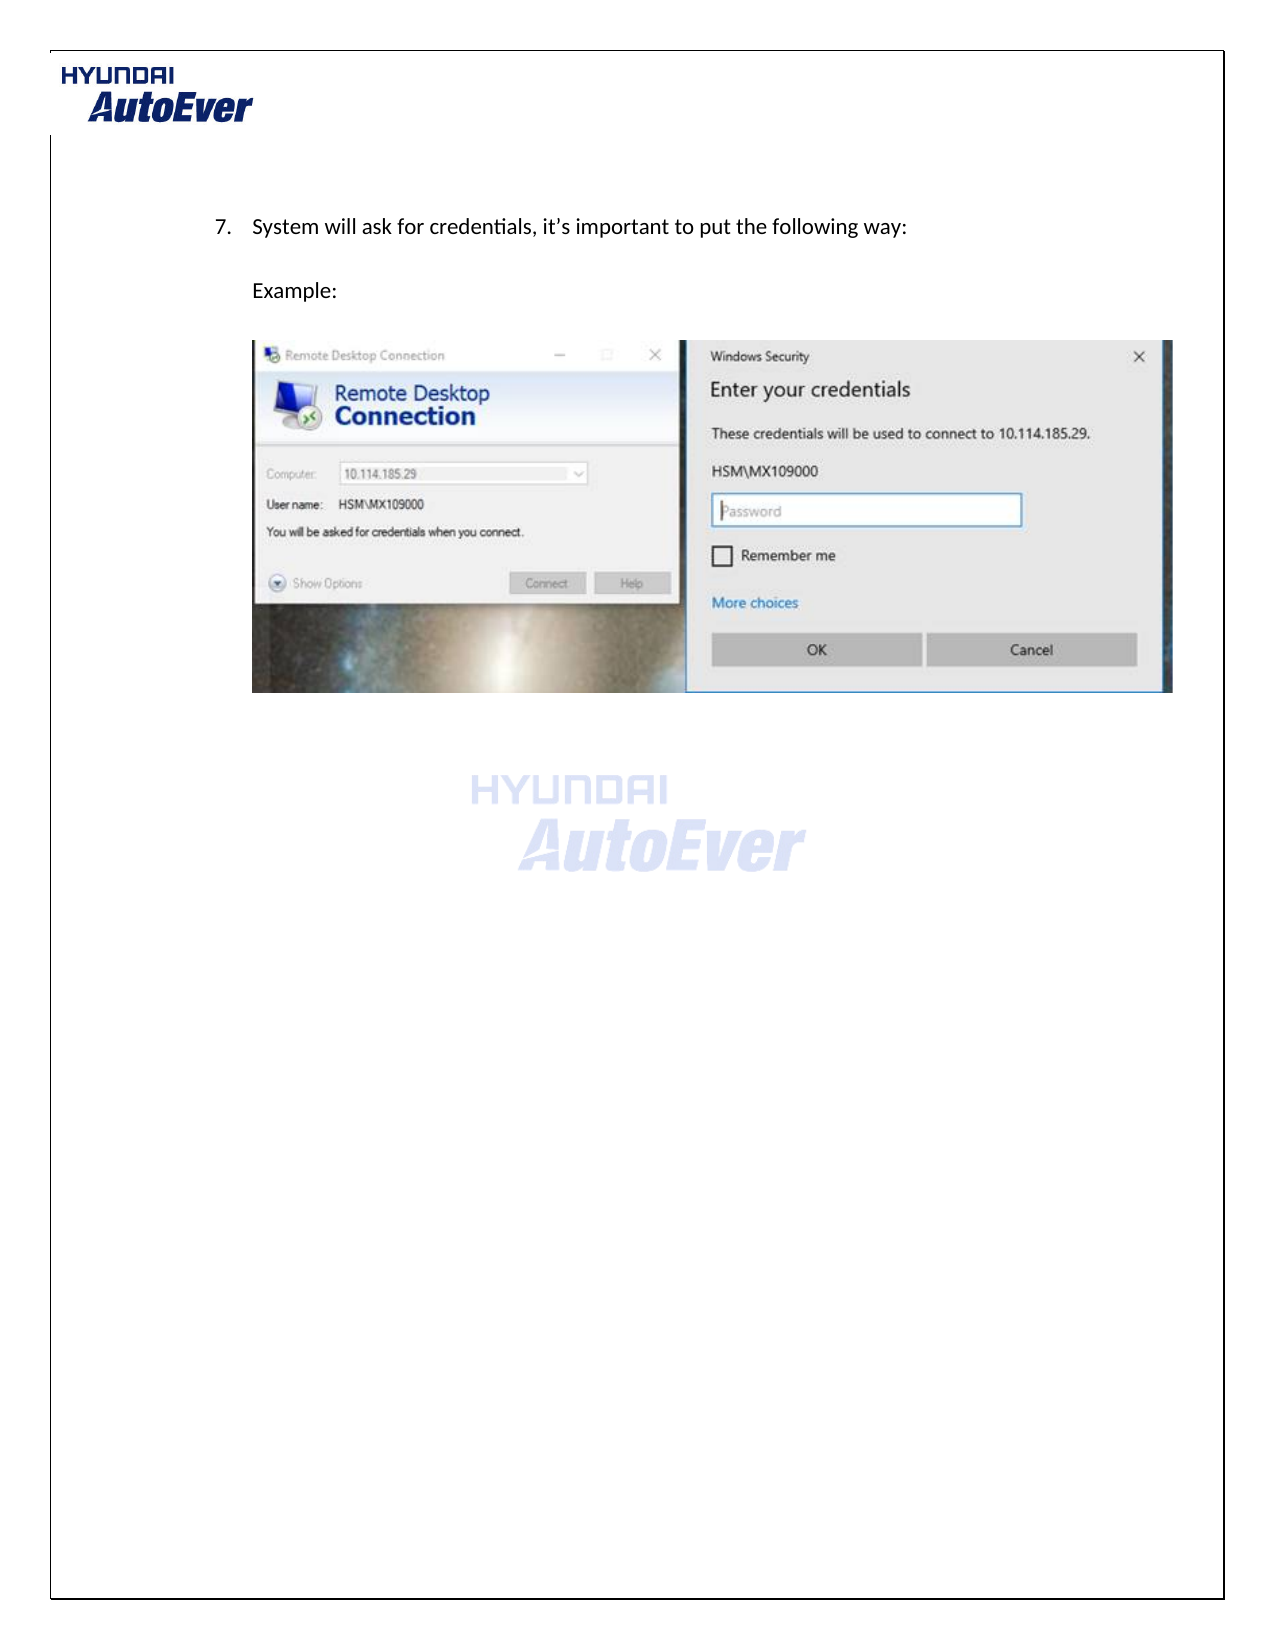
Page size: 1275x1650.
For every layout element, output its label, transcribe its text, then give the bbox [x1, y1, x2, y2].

list System will ask for credentials, it’s important to put the following way: [214, 212, 1097, 240]
picture [49, 53, 259, 135]
picture [252, 340, 1173, 693]
list Example: [252, 276, 1097, 304]
